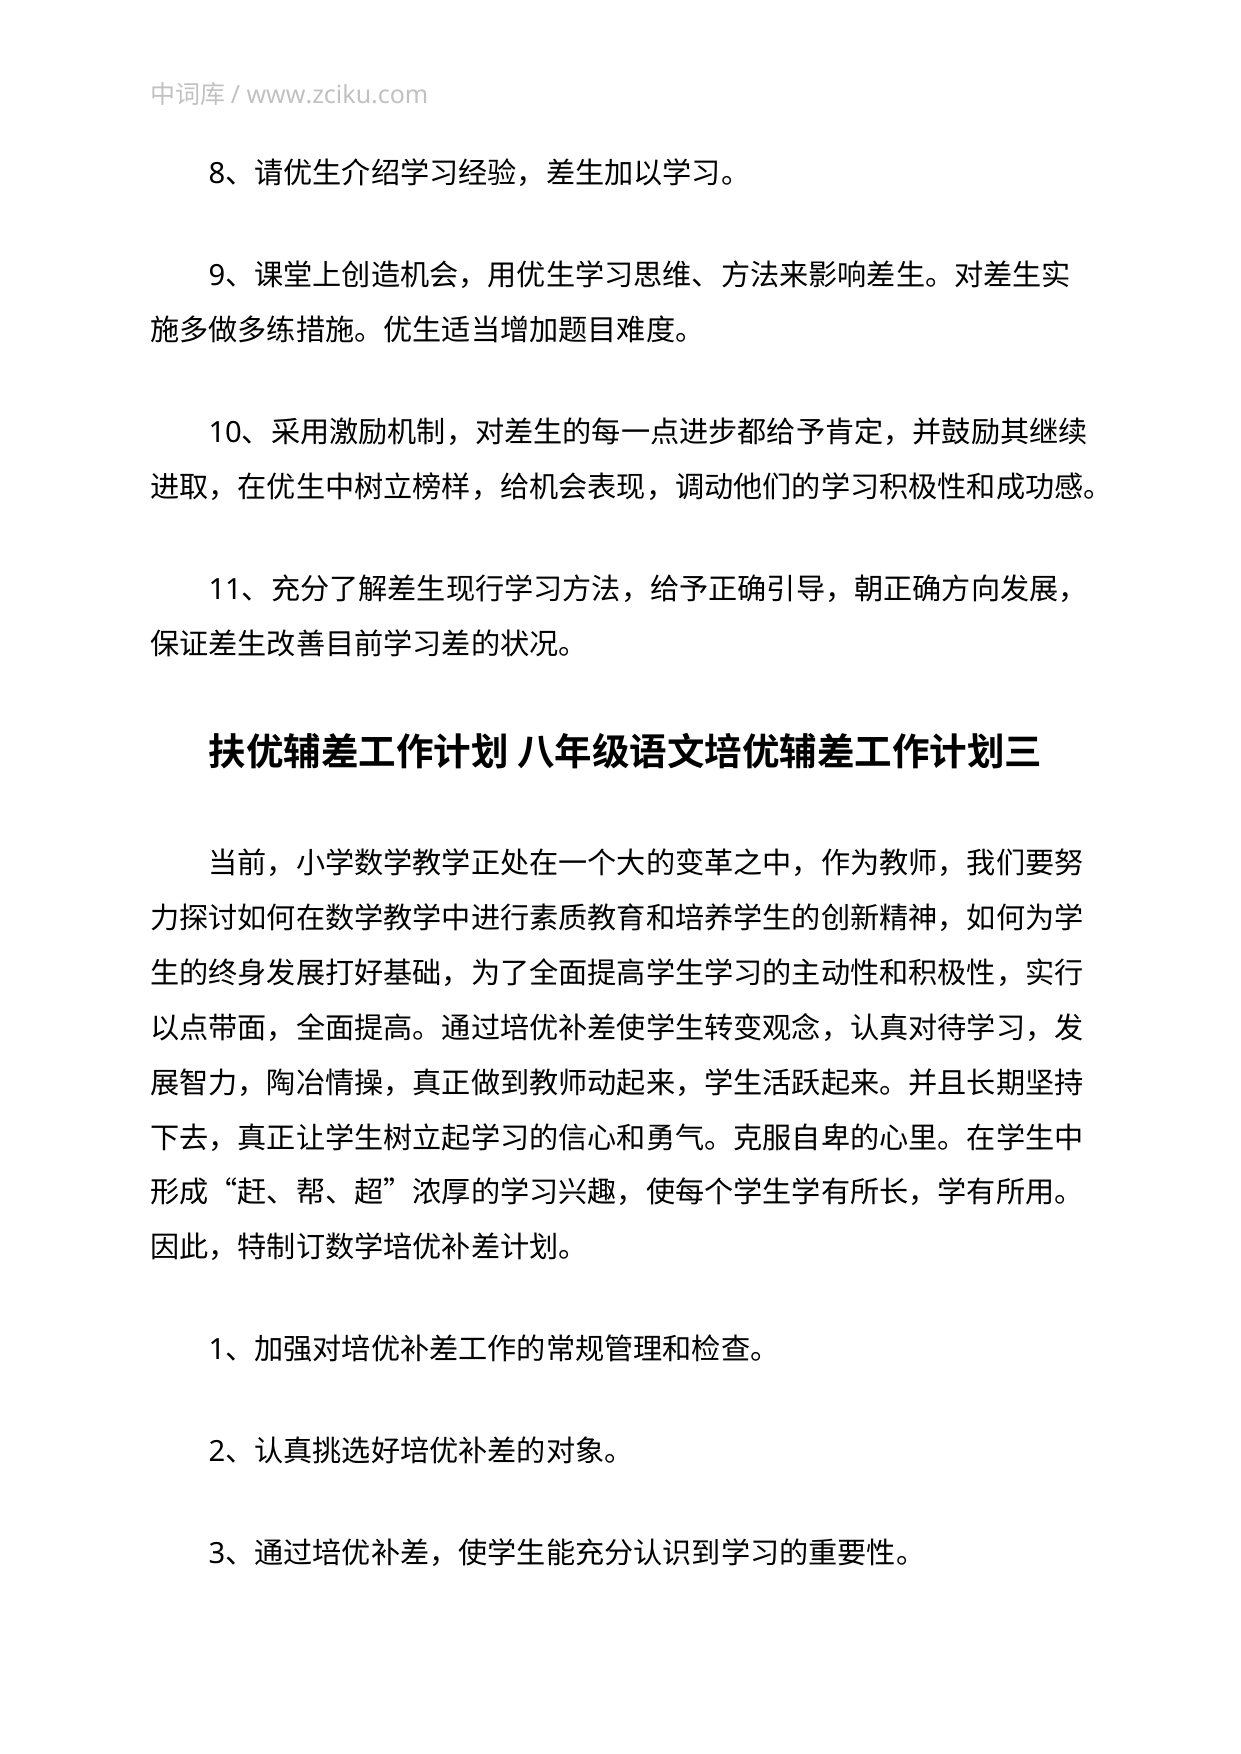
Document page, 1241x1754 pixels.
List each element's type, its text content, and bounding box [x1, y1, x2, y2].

text 1、加强对培优补差工作的常规管理和检查。 [150, 1326, 1090, 1368]
text 9、课堂上创造机会，用优生学习思维、方法来影响差生。对差生实施多做多练措施。优生适当增加题目难度。 [150, 252, 1090, 349]
text 11、充分了解差生现行学习方法，给予正确引导，朝正确方向发展，保证差生改善目前学习差的状况。 [150, 566, 1090, 663]
text 3、通过培优补差，使学生能充分认识到学习的重要性。 [150, 1530, 1090, 1572]
text 8、请优生介绍学习经验，差生加以学习。 [150, 150, 1090, 192]
text 2、认真挑选好培优补差的对象。 [150, 1428, 1090, 1470]
text 扶优辅差工作计划 八年级语文培优辅差工作计划三 [150, 722, 1090, 777]
text 10、采用激励机制，对差生的每一点进步都给予肯定，并鼓励其继续进取，在优生中树立榜样，给机会表现，调动他们的学习积极性和成功感。 [150, 409, 1090, 506]
text 当前，小学数学教学正处在一个大的变革之中，作为教师，我们要努力探讨如何在数学教学中进行素质教育和培养学生的创新精神，如何为学生的终身发展打好基础，为了全面提高学生学习的主动性和积极性，实行以点带面，全面提高。通过培优补差使学生转变观念，认真对待学习，发展智力，陶冶情操，真正做到教师动起来，学生活跃起来。并且长期坚持下去，真正让学生树立起学习的信心和勇气。克服自卑的心里。在学生中形成“赶、帮、超”浓厚的学习兴趣，使每个学生学有所长，学有所用。因此，特制订数学培优补差计划。 [150, 840, 1090, 1266]
